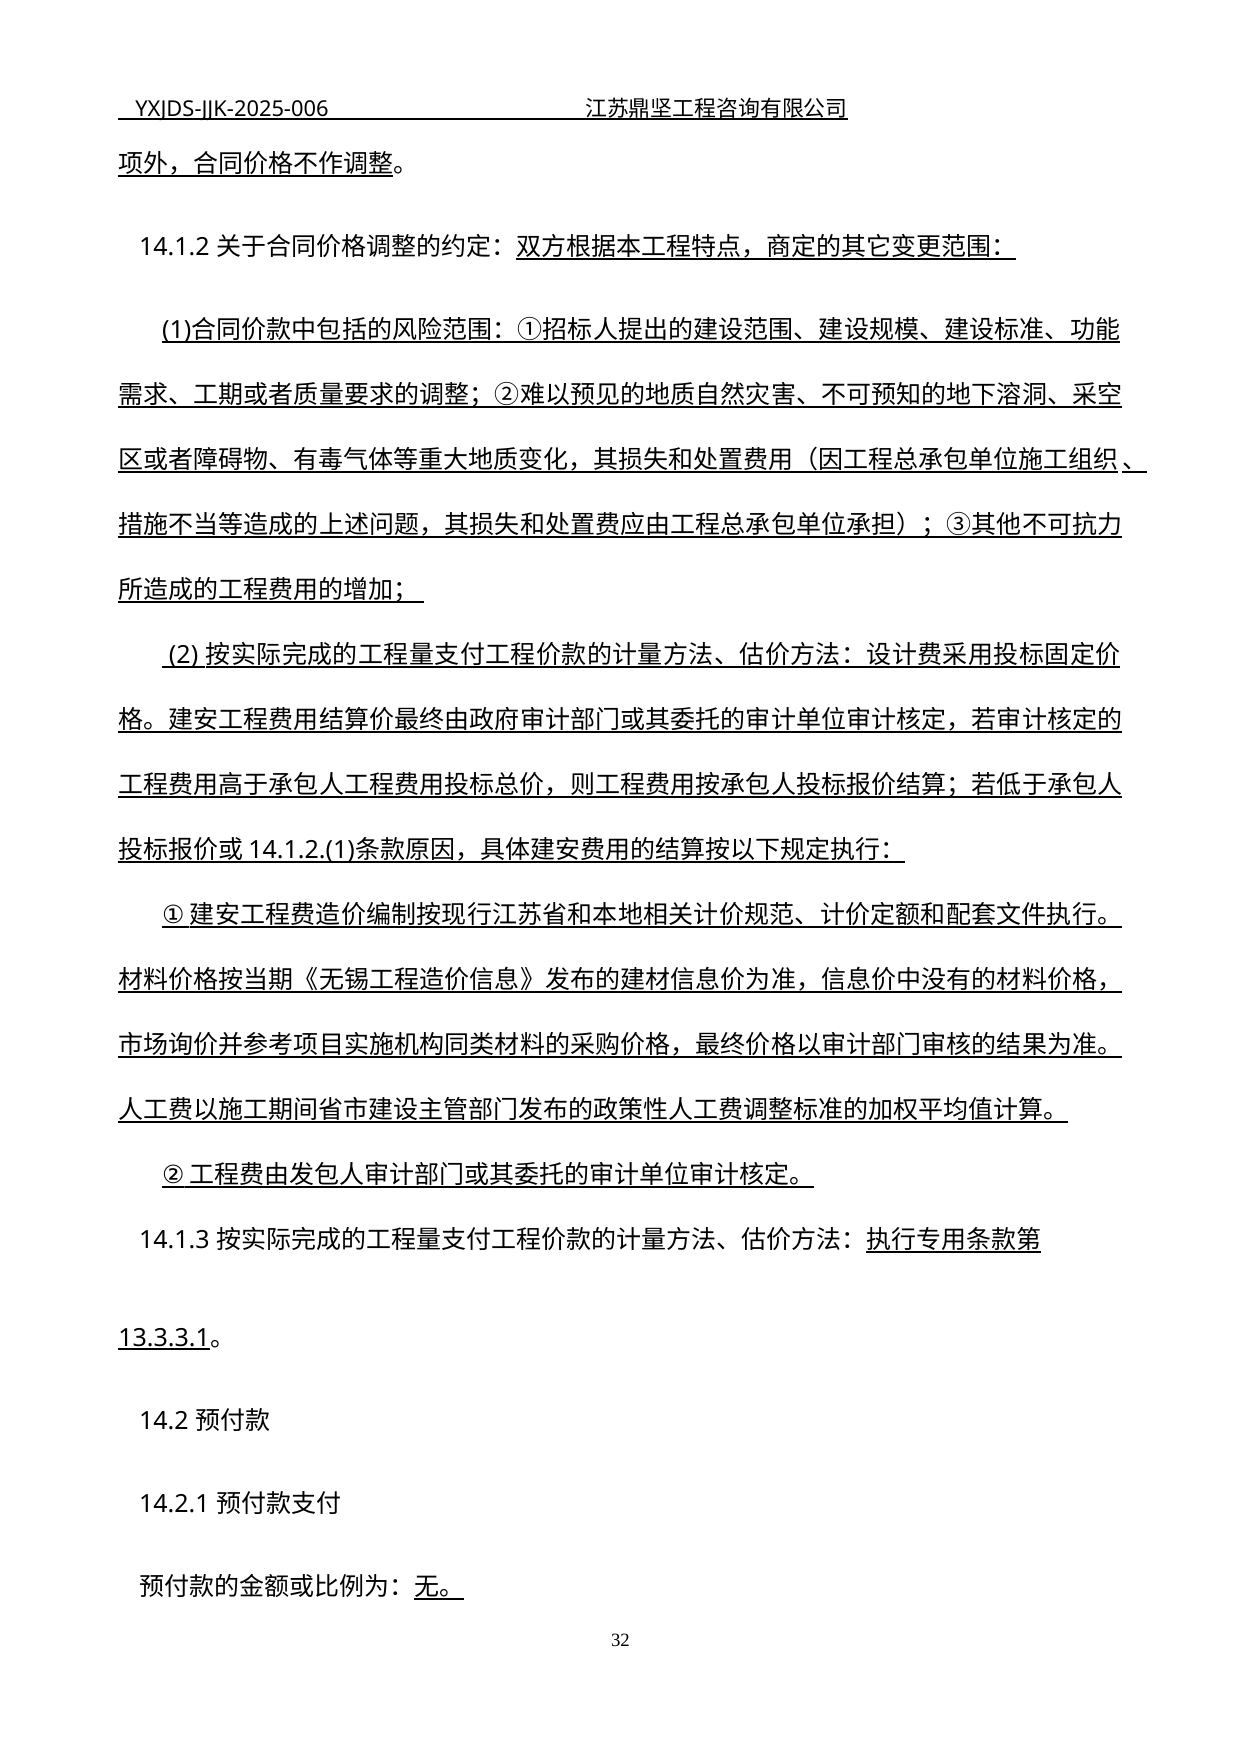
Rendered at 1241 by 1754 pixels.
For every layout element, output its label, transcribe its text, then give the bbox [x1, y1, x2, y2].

text (2) 按实际完成的工程量支付工程价款的计量方法、估价方法：设计费采用投标固定价格。建安工程费用结算价最终由政府审计部门或其委托的审计单位审计核定，若审计核定的工程费用高于承包人工程费用投标总价，则工程费用按承包人投标报价结算；若低于承包人投标报价或14.1.2.(1)条款原因，具体建安费用的结算按以下规定执行： [118, 621, 1122, 731]
text ①建安工程费造价编制按现行江苏省和本地相关计价规范、计价定额和配套文件执行。材料价格按当期《无锡工程造价信息》发布的建材信息价为准，信息价中没有的材料价格，市场询价并参考项目实施机构同类材料的采购价格，最终价格以审计部门审核的结果为准。人工费以施工期间省市建设主管部门发布的政策性人工费调整标准的加权平均值计算。 [118, 993, 1122, 1056]
text 预付款的金额或比例为：无。 [118, 1552, 1122, 1617]
text (2) 按实际完成的工程量支付工程价款的计量方法、估价方法：设计费采用投标固定价格。建安工程费用结算价最终由政府审计部门或其委托的审计单位审计核定，若审计核定的工程费用高于承包人工程费用投标总价，则工程费用按承包人投标报价结算；若低于承包人投标报价或14.1.2.(1)条款原因，具体建安费用的结算按以下规定执行： [118, 798, 1122, 881]
text ②工程费由发包人审计部门或其委托的审计单位审计核定。 [118, 1141, 1122, 1206]
text ①建安工程费造价编制按现行江苏省和本地相关计价规范、计价定额和配套文件执行。材料价格按当期《无锡工程造价信息》发布的建材信息价为准，信息价中没有的材料价格，市场询价并参考项目实施机构同类材料的采购价格，最终价格以审计部门审核的结果为准。人工费以施工期间省市建设主管部门发布的政策性人工费调整标准的加权平均值计算。 [118, 881, 1122, 991]
text 14.1.3 按实际完成的工程量支付工程价款的计量方法、估价方法：执行专用条款第13.3.3.1。 [118, 1206, 1122, 1368]
text ①建安工程费造价编制按现行江苏省和本地相关计价规范、计价定额和配套文件执行。材料价格按当期《无锡工程造价信息》发布的建材信息价为准，信息价中没有的材料价格，市场询价并参考项目实施机构同类材料的采购价格，最终价格以审计部门审核的结果为准。人工费以施工期间省市建设主管部门发布的政策性人工费调整标准的加权平均值计算。 [118, 1058, 1122, 1141]
text (1)合同价款中包括的风险范围：①招标人提出的建设范围、建设规模、建设标准、功能需求、工期或者质量要求的调整；②难以预见的地质自然灾害、不可预知的地下溶洞、采空区或者障碍物、有毒气体等重大地质变化，其损失和处置费用（因工程总承包单位施工组织、措施不当等造成的上述问题，其损失和处置费应由工程总承包单位承担）；③其他不可抗力所造成的工程费用的增加； [118, 538, 1122, 621]
text (1)合同价款中包括的风险范围：①招标人提出的建设范围、建设规模、建设标准、功能需求、工期或者质量要求的调整；②难以预见的地质自然灾害、不可预知的地下溶洞、采空区或者障碍物、有毒气体等重大地质变化，其损失和处置费用（因工程总承包单位施工组织、措施不当等造成的上述问题，其损失和处置费应由工程总承包单位承担）；③其他不可抗力所造成的工程费用的增加； [118, 408, 1122, 536]
text 14.1.2 关于合同价格调整的约定：双方根据本工程特点，商定的其它变更范围： [118, 212, 1122, 277]
text (2) 按实际完成的工程量支付工程价款的计量方法、估价方法：设计费采用投标固定价格。建安工程费用结算价最终由政府审计部门或其委托的审计单位审计核定，若审计核定的工程费用高于承包人工程费用投标总价，则工程费用按承包人投标报价结算；若低于承包人投标报价或14.1.2.(1)条款原因，具体建安费用的结算按以下规定执行： [118, 733, 1122, 796]
text 14.2.1 预付款支付 [118, 1469, 1122, 1534]
text (1)合同价款中包括的风险范围：①招标人提出的建设范围、建设规模、建设标准、功能需求、工期或者质量要求的调整；②难以预见的地质自然灾害、不可预知的地下溶洞、采空区或者障碍物、有毒气体等重大地质变化，其损失和处置费用（因工程总承包单位施工组织、措施不当等造成的上述问题，其损失和处置费应由工程总承包单位承担）；③其他不可抗力所造成的工程费用的增加； [118, 296, 1122, 406]
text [118, 129, 1122, 194]
text 14.2 预付款 [118, 1386, 1122, 1451]
